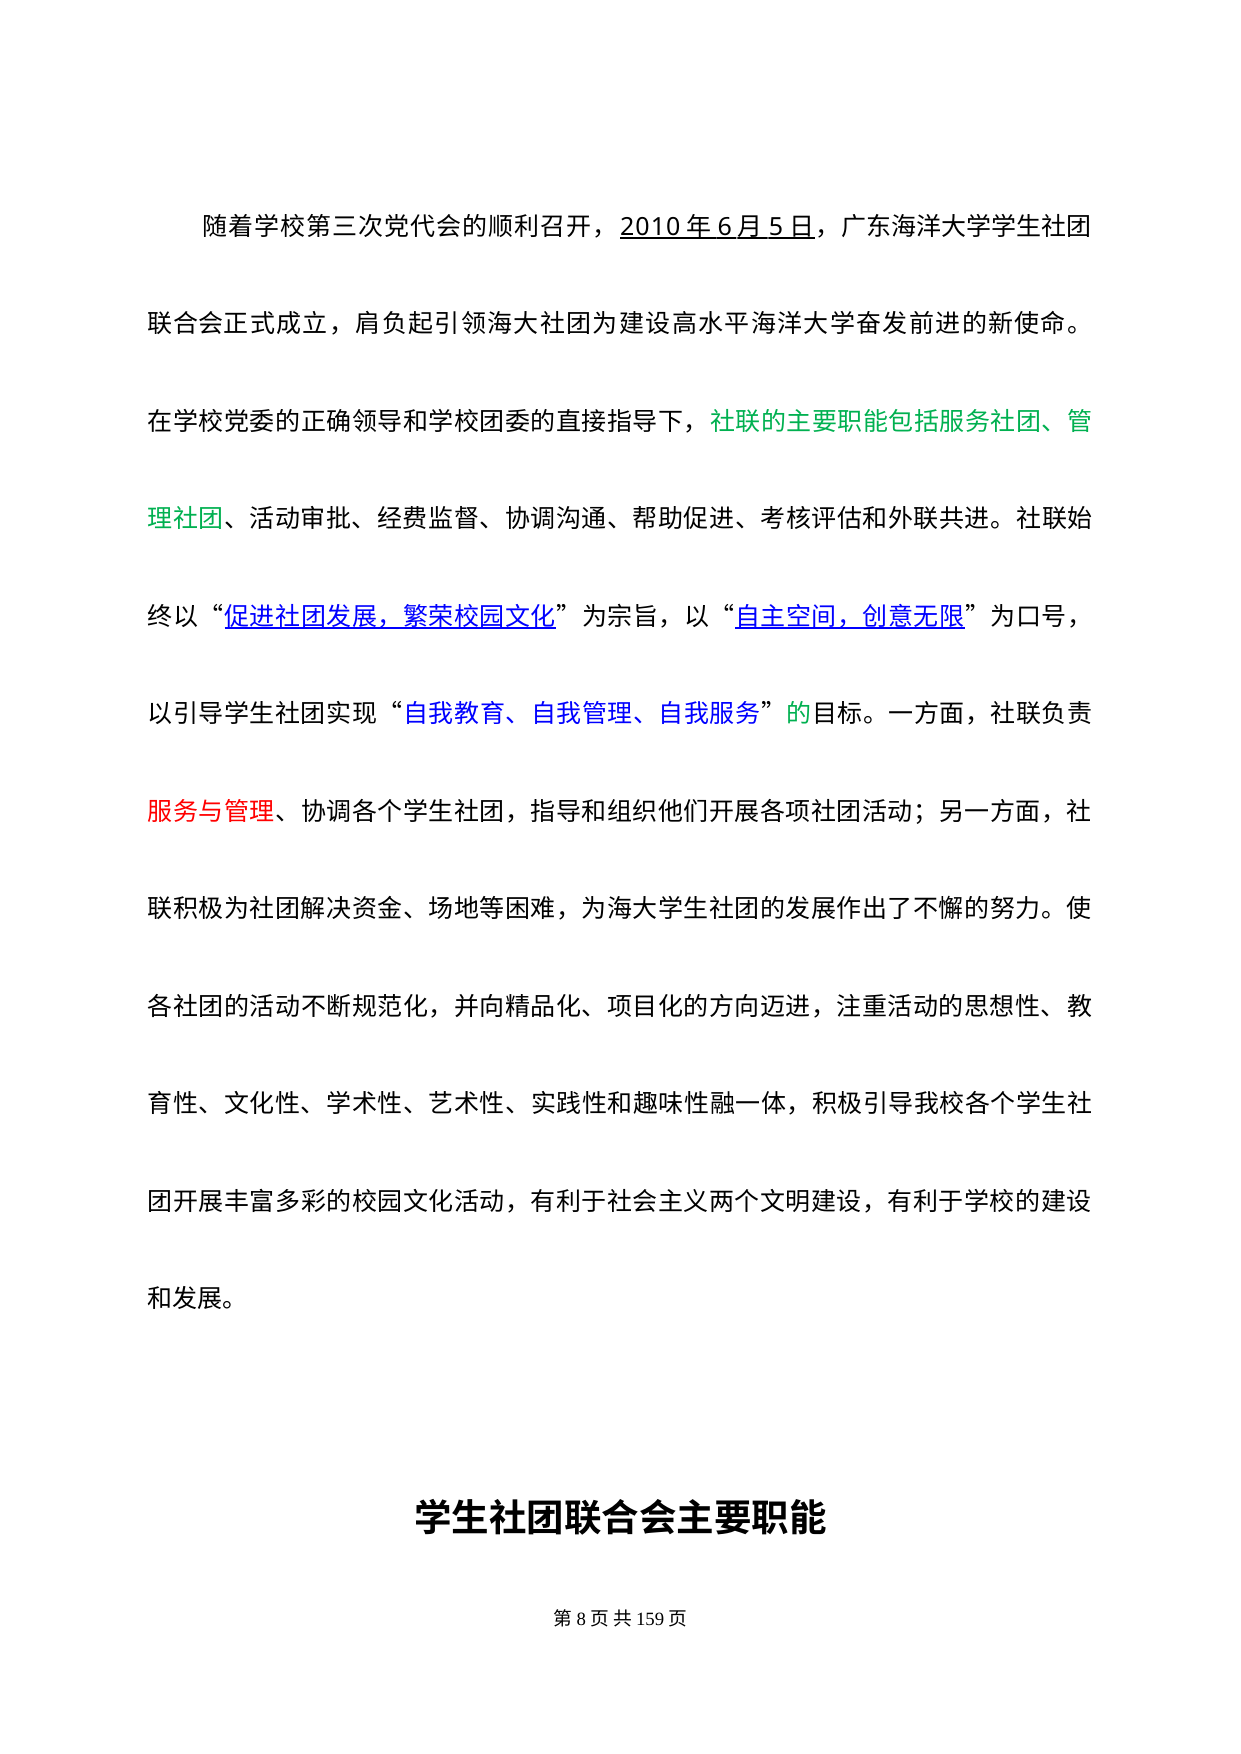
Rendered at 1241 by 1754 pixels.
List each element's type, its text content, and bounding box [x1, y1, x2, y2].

text 随着学校第三次党代会的顺利召开，2010年6月5日，广东海洋大学学生社团联合会正式成立，肩负起引领海大社团为建设高水平海洋大学奋发前进的新使命。在学校党委的正确领导和学校团委的直接指导下，社联的主要职能包括服务社团、管理社团、活动审批、经费监督、协调沟通、帮助促进、考核评估和外联共进。社联始终以“促进社团发展，繁荣校园文化”为宗旨，以“自主空间，创意无限”为口号，以引导学生社团实现“自我教育、自我管理、自我服务”的目标。一方面，社联负责服务与管理、协调各个学生社团，指导和组织他们开展各项社团活动；另一方面，社联积极为社团解决资金、场地等困难，为海大学生社团的发展作出了不懈的努力。使各社团的活动不断规范化，并向精品化、项目化的方向迈进，注重活动的思想性、教育性、文化性、学术性、艺术性、实践性和趣味性融一体，积极引导我校各个学生社团开展丰富多彩的校园文化活动，有利于社会主义两个文明建设，有利于学校的建设和发展。 [148, 192, 1092, 1329]
text 学生社团联合会主要职能 [148, 1483, 1092, 1548]
